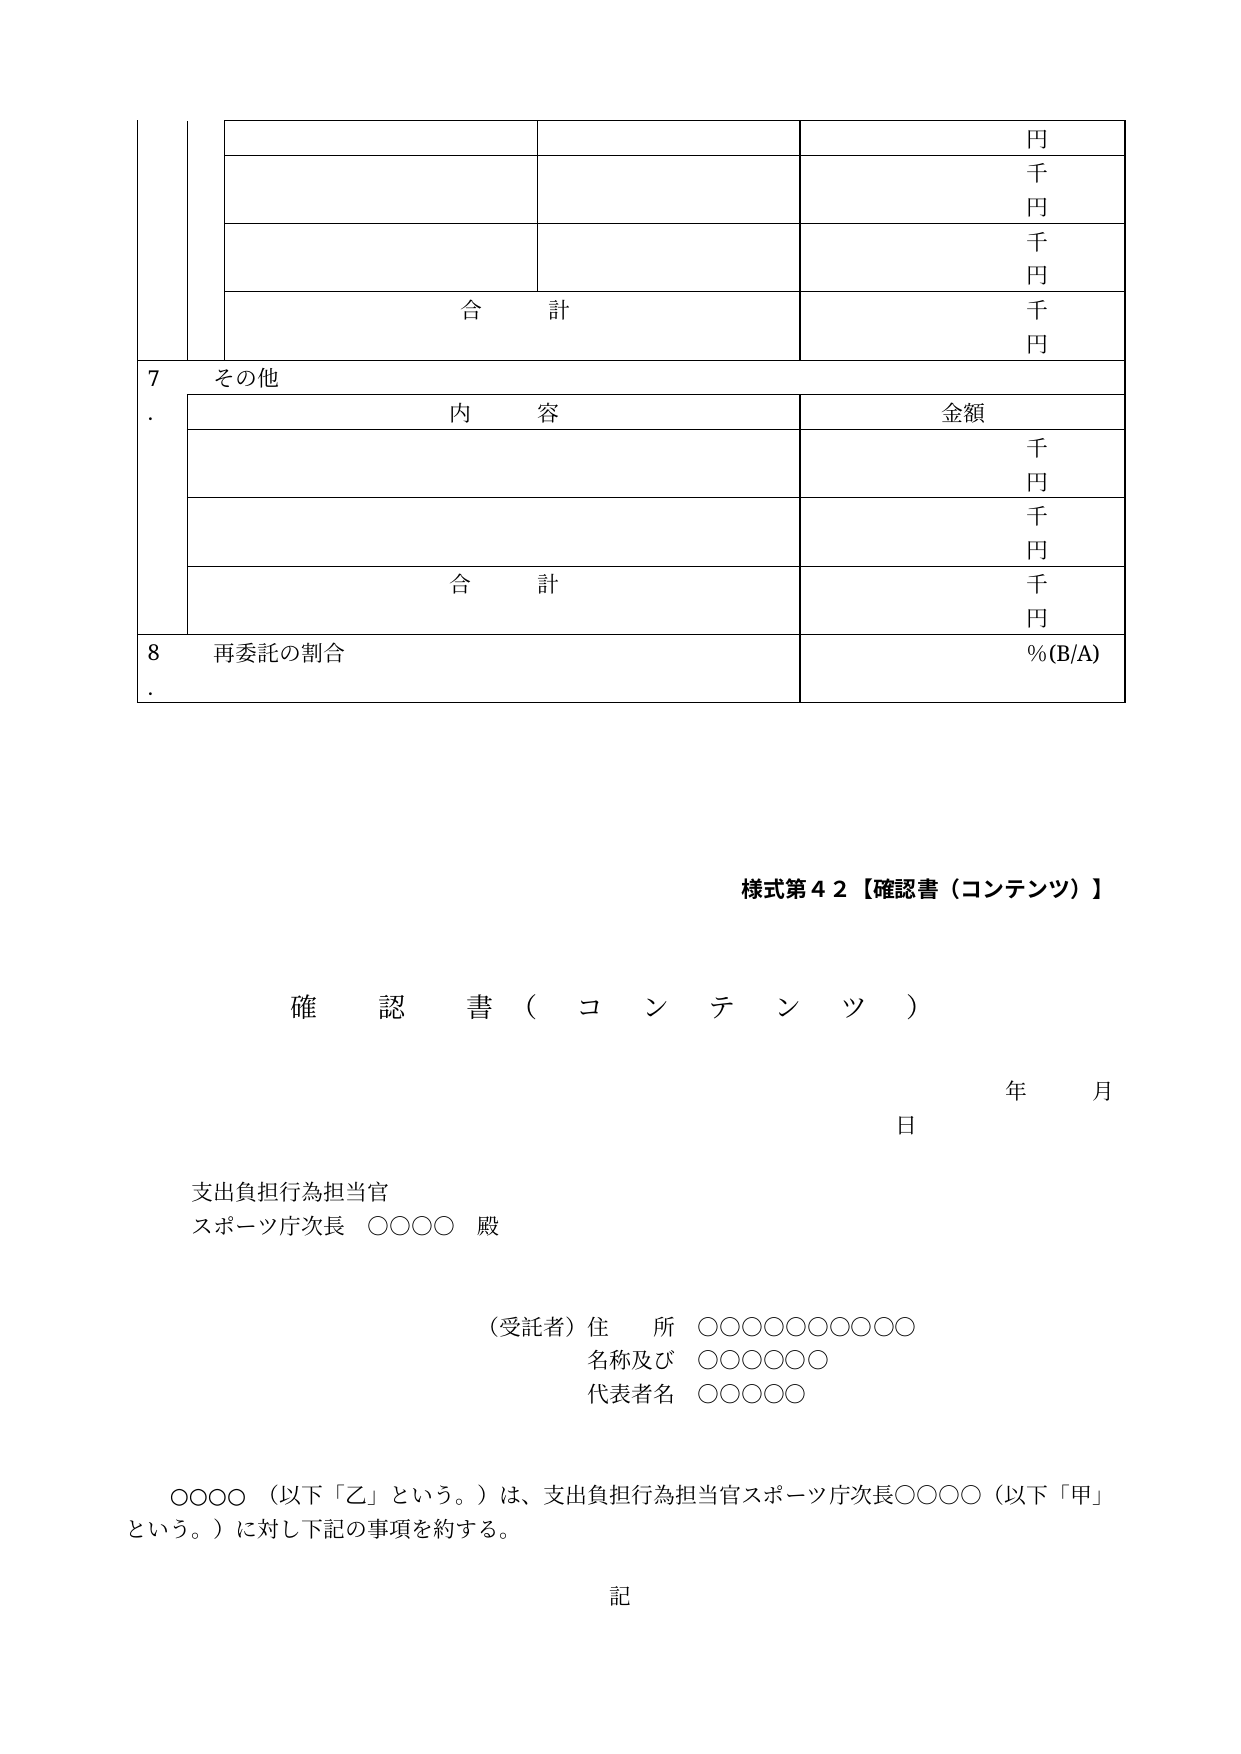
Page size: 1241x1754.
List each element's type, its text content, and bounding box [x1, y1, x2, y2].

table_cell 7． [138, 361, 187, 634]
text （受託者）住 所 ○○○○○○○○○○ [471, 1309, 1114, 1343]
table_cell [188, 430, 799, 497]
table_cell [188, 498, 799, 566]
table_cell [801, 567, 1012, 634]
table_cell [801, 121, 1012, 154]
table_cell ％(B/A) [1013, 635, 1124, 702]
table_cell 千円 [1013, 567, 1075, 634]
table_cell [1075, 567, 1124, 634]
table_cell 合 計 [188, 567, 799, 634]
text 確 認 書（ コ ン テ ン ツ ） [126, 972, 1114, 1040]
table_cell [801, 498, 1012, 566]
text 記 [126, 1578, 1114, 1612]
text 名称及び ○○○○○○ [583, 1343, 1114, 1376]
table_cell 金額 [801, 395, 1124, 429]
table_cell 千円 [1013, 156, 1075, 223]
table_cell [801, 224, 1012, 291]
table_cell 合 計 [225, 292, 799, 359]
table_cell 内 容 [188, 395, 799, 429]
table_cell [538, 156, 799, 223]
table_cell 再委託の割合 [187, 635, 799, 702]
table_cell [1075, 430, 1124, 497]
table_cell [801, 430, 1012, 497]
table_cell [1075, 292, 1124, 359]
text スポーツ庁次長 ○○○○ 殿 [181, 1208, 1114, 1242]
table_cell [1075, 156, 1124, 223]
text 代表者名 ○○○○○ [583, 1376, 1114, 1410]
table_cell 千円 [1013, 430, 1075, 497]
table_cell [801, 156, 1012, 223]
table_cell [1075, 498, 1124, 566]
table_cell 千円 [1013, 292, 1075, 359]
table_cell [538, 121, 799, 154]
text 年 月 日 [884, 1073, 1114, 1141]
table_cell [225, 224, 537, 291]
text 支出負担行為担当官 [181, 1174, 1114, 1208]
table_cell [225, 121, 537, 154]
text ○○○○（以下「乙」という。）は、支出負担行為担当官スポーツ庁次長○○○○（以下「甲」という。）に対し下記の事項を約する。 [126, 1477, 1114, 1544]
table_cell [538, 224, 799, 291]
table_cell [801, 635, 1012, 702]
table_cell [1075, 121, 1124, 154]
table_cell その他 [187, 361, 1124, 394]
table_cell [1075, 224, 1124, 291]
table_cell 千円 [1013, 498, 1075, 566]
table_cell 千円 [1013, 224, 1075, 291]
table_cell [225, 156, 537, 223]
table_cell 千円 [1013, 121, 1075, 154]
table_cell 8． [138, 635, 187, 702]
text 様式第４２【確認書（コンテンツ）】 [126, 872, 1114, 905]
table_cell [801, 292, 1012, 359]
